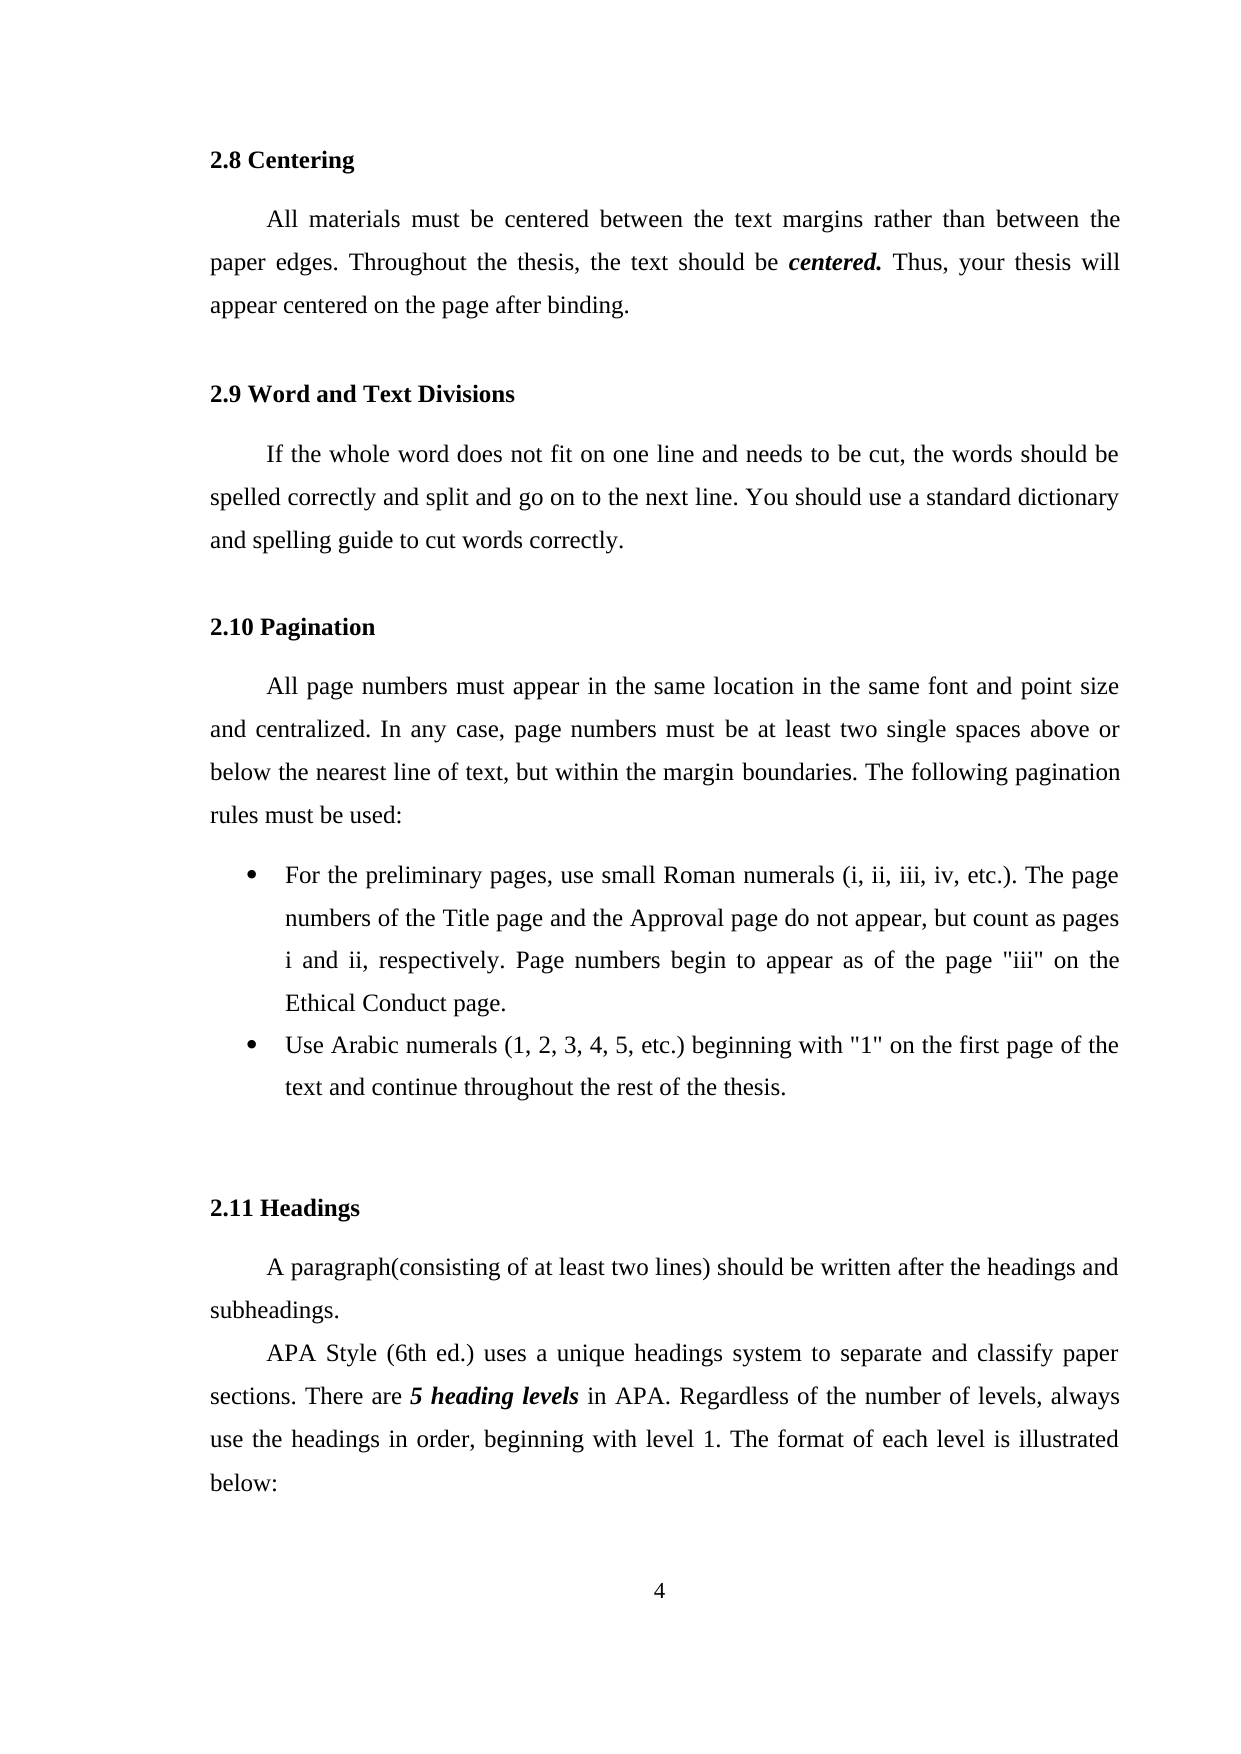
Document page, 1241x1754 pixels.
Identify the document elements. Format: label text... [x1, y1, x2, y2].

subtitle Headings [210, 1193, 1142, 1221]
text All page numbers must appear in the same location in the same font and point size and centralized. In any case, page numbers must be at least two single spaces above or below the nearest line of text, but within the margin boundaries. The following pagination rules must be used: [210, 671, 1121, 829]
subtitle Pagination [210, 612, 1142, 640]
list For the preliminary pages, use small Roman numerals (i, ii, iii, iv, etc.). The page numbers of the Title page and the Approval page do not appear, but count as pages i and ii, respectively. Page numbers begin to appear as of the page "iii" on the Ethical Conduct page. [247, 860, 1120, 1016]
subtitle Centering [210, 145, 1142, 174]
subtitle Word and Text Divisions [210, 379, 1142, 408]
text If the whole word does not fit on one line and needs to be cut, the words should be spelled correctly and split and go on to the next line. You should use a standard dictionary and spelling guide to cut words correctly. [210, 439, 1120, 554]
text APA Style (6th ed.) uses a unique headings system to separate and classify paper sections. There are 5 heading levels in APA. Regardless of the number of levels, always use the headings in order, beginning with level 1. The format of each level is illustrated below: [210, 1338, 1120, 1496]
text A paragraph(consisting of at least two lines) should be written after the headings and subheadings. [210, 1252, 1120, 1324]
text All materials must be centered between the text margins rather than between the paper edges. Throughout the thesis, the text should be centered. Thus, your thesis will appear centered on the page after binding. [210, 204, 1120, 319]
list Use Arabic numerals (1, 2, 3, 4, 5, etc.) beginning with "1" on the first page of the text and continue throughout the rest of the thesis. [247, 1030, 1120, 1101]
